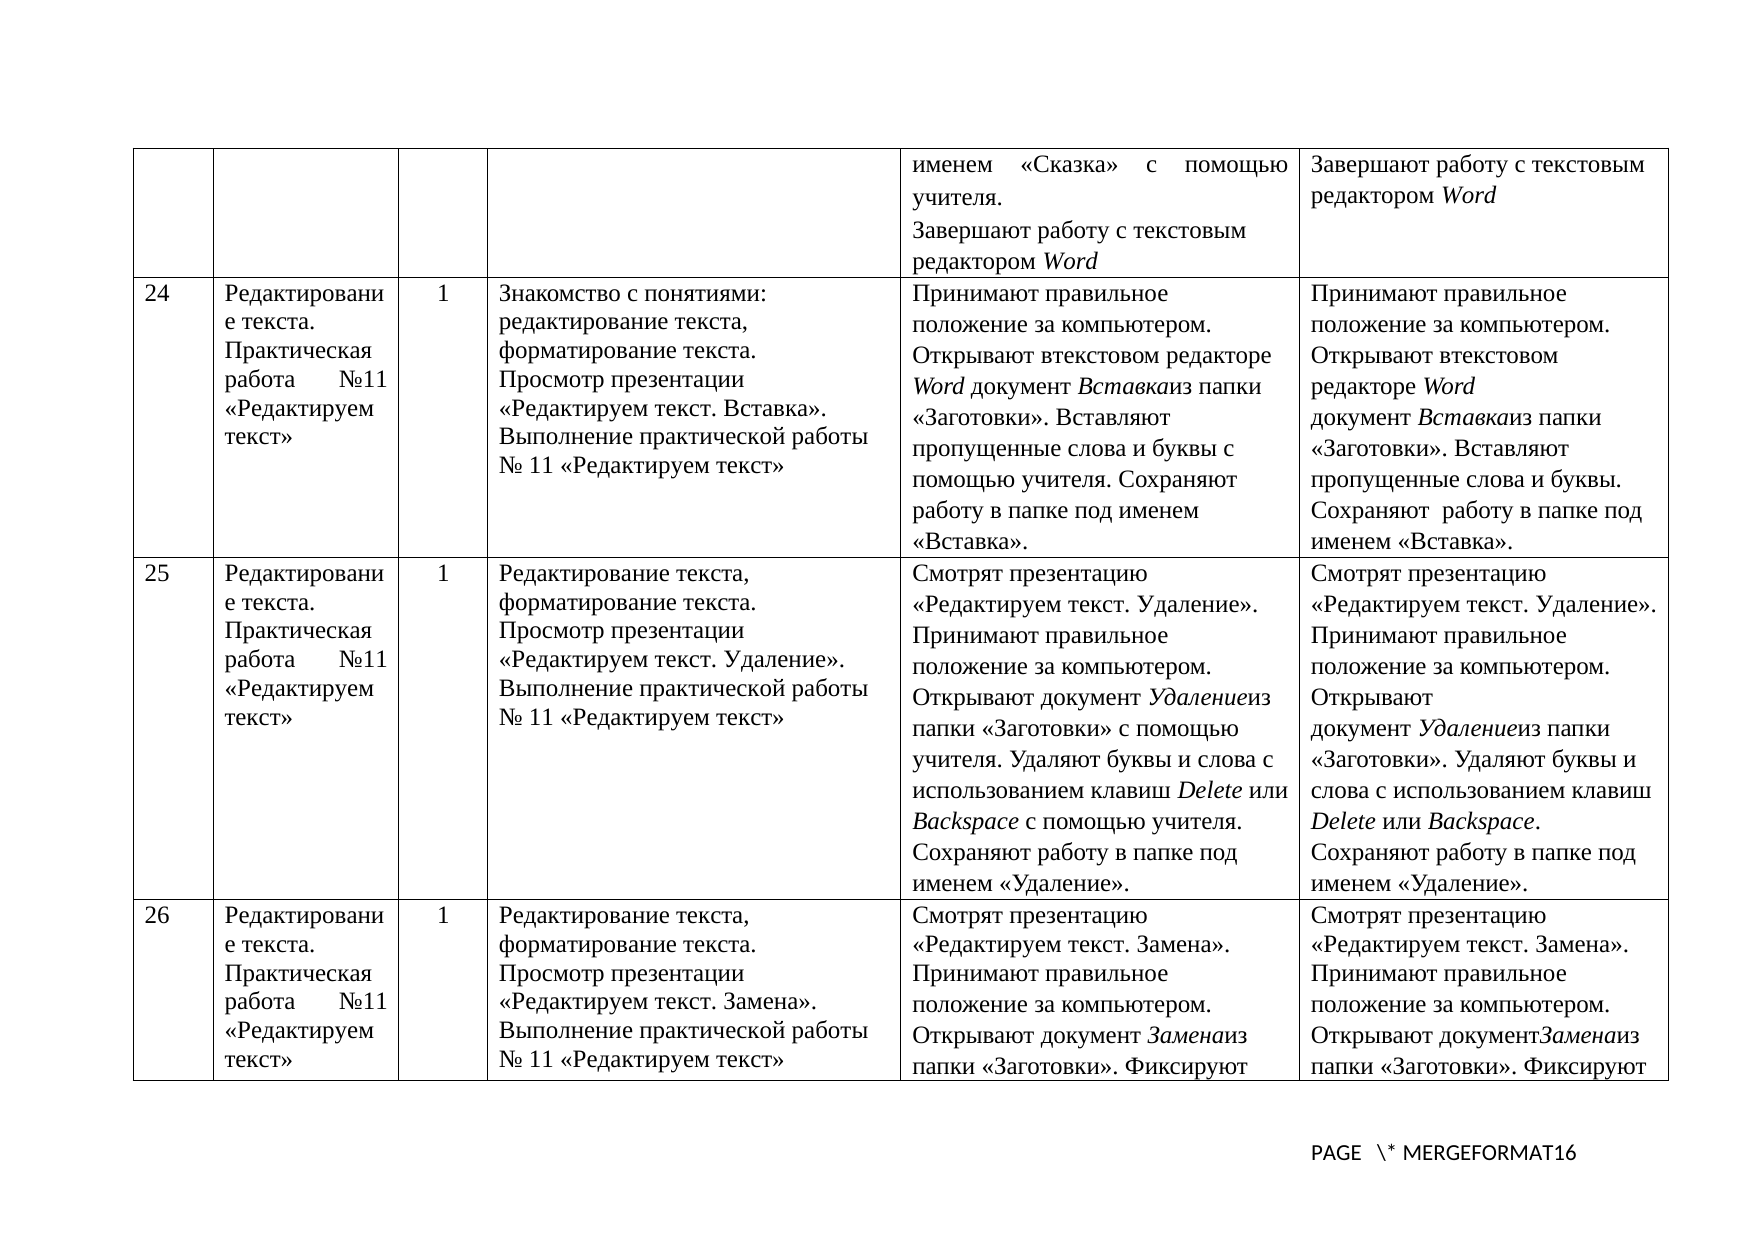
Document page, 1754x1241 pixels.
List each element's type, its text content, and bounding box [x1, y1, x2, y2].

table_cell 24 [134, 278, 213, 557]
table_cell Принимают правильное положение за компьютером. Открывают втекстовом редакторе Word документ Вставкаиз папки «Заготовки». Вставляют пропущенные слова и буквы. Сохраняют работу в папке под именем «Вставка». [1300, 278, 1668, 557]
table_cell 1 [399, 558, 487, 899]
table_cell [488, 149, 900, 277]
table_cell 1 [399, 149, 487, 277]
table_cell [1300, 900, 1668, 1079]
table_cell 23 [134, 149, 213, 277]
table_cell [214, 149, 398, 277]
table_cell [901, 900, 1299, 1079]
table_cell Редактирование текста. Практическая работа №11 «Редактируем текст» [214, 278, 398, 557]
table_cell Знакомство с понятиями: редактирование текста, форматирование текста. Просмотр презентации «Редактируем текст. Вставка». Выполнение практической работы № 11 «Редактируем текст» [488, 278, 900, 557]
table_cell Редактирование текста, форматирование текста. Просмотр презентации «Редактируем текст. Удаление». Выполнение практической работы № 11 «Редактируем текст» [488, 558, 900, 899]
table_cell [1300, 149, 1668, 277]
table_cell Редактирование текста. Практическая работа №11 «Редактируем текст» [214, 558, 398, 899]
table_cell 1 [399, 900, 487, 1079]
table_cell Принимают правильное положение за компьютером. Открывают втекстовом редакторе Word документ Вставкаиз папки «Заготовки». Вставляют пропущенные слова и буквы с помощью учителя. Сохраняют работу в папке под именем «Вставка». [901, 278, 1299, 557]
table_cell Смотрят презентацию «Редактируем текст. Удаление». Принимают правильное положение за компьютером. Открывают документ Удалениеиз папки «Заготовки». Удаляют буквы и слова с использованием клавиш Delete или Backspace. Сохраняют работу в папке под именем «Удаление». [1300, 558, 1668, 899]
table_cell 25 [134, 558, 213, 899]
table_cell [214, 900, 398, 1079]
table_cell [488, 900, 900, 1079]
table_cell 1 [399, 278, 487, 557]
table_cell 26 [134, 900, 213, 1079]
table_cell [901, 149, 1299, 277]
table_cell Смотрят презентацию «Редактируем текст. Удаление». Принимают правильное положение за компьютером. Открывают документ Удалениеиз папки «Заготовки» с помощью учителя. Удаляют буквы и слова с использованием клавиш Delete или Backspace с помощью учителя. Сохраняют работу в папке под именем «Удаление». [901, 558, 1299, 899]
